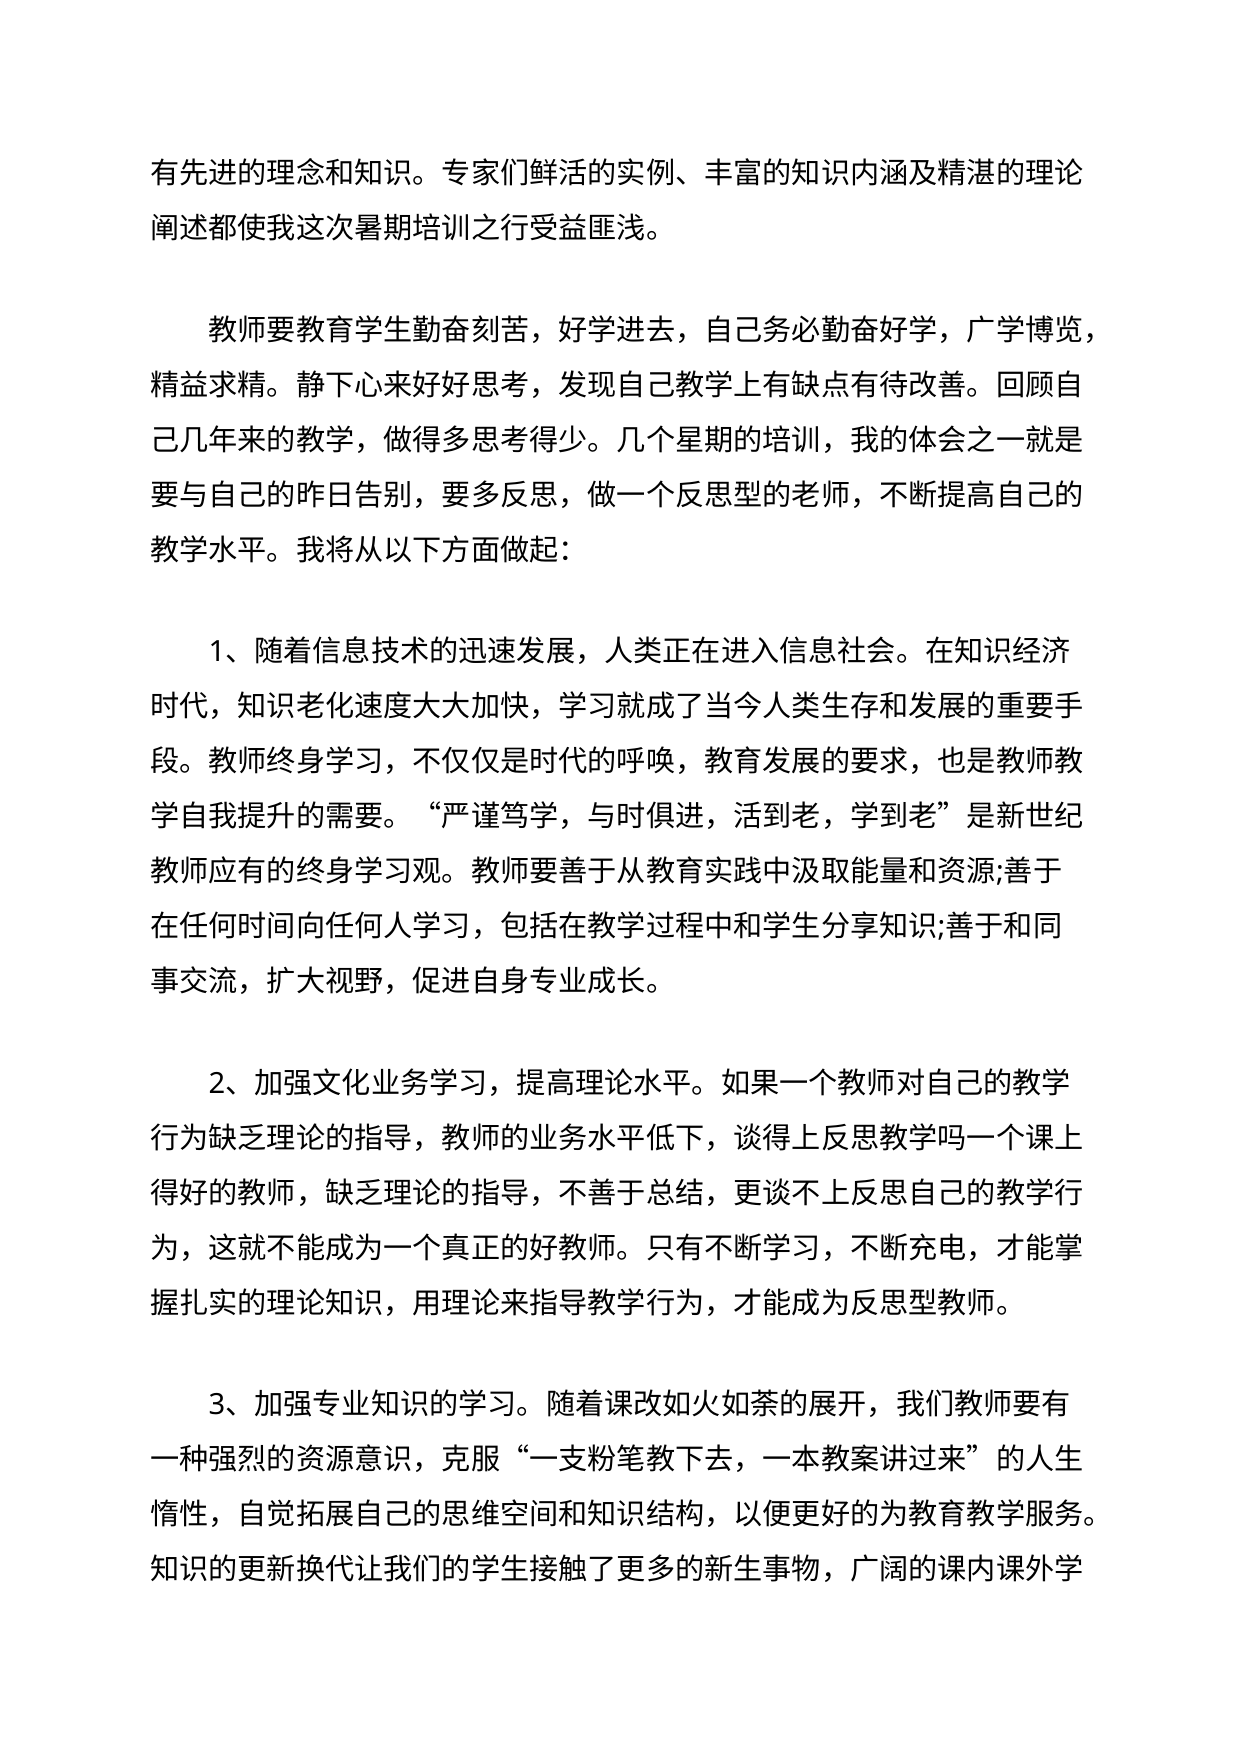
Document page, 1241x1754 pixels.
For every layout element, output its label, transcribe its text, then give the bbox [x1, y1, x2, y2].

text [150, 150, 1090, 247]
text 1、随着信息技术的迅速发展，人类正在进入信息社会。在知识经济时代，知识老化速度大大加快，学习就成了当今人类生存和发展的重要手段。教师终身学习，不仅仅是时代的呼唤，教育发展的要求，也是教师教学自我提升的需要。“严谨笃学，与时俱进，活到老，学到老”是新世纪教师应有的终身学习观。教师要善于从教育实践中汲取能量和资源;善于在任何时间向任何人学习，包括在教学过程中和学生分享知识;善于和同事交流，扩大视野，促进自身专业成长。 [150, 628, 1090, 1000]
text 教师要教育学生勤奋刻苦，好学进去，自己务必勤奋好学，广学博览，精益求精。静下心来好好思考，发现自己教学上有缺点有待改善。回顾自己几年来的教学，做得多思考得少。几个星期的培训，我的体会之一就是要与自己的昨日告别，要多反思，做一个反思型的老师，不断提高自己的教学水平。我将从以下方面做起： [150, 307, 1090, 568]
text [150, 1381, 1090, 1588]
text 2、加强文化业务学习，提高理论水平。如果一个教师对自己的教学行为缺乏理论的指导，教师的业务水平低下，谈得上反思教学吗一个课上得好的教师，缺乏理论的指导，不善于总结，更谈不上反思自己的教学行为，这就不能成为一个真正的好教师。只有不断学习，不断充电，才能掌握扎实的理论知识，用理论来指导教学行为，才能成为反思型教师。 [150, 1059, 1090, 1321]
